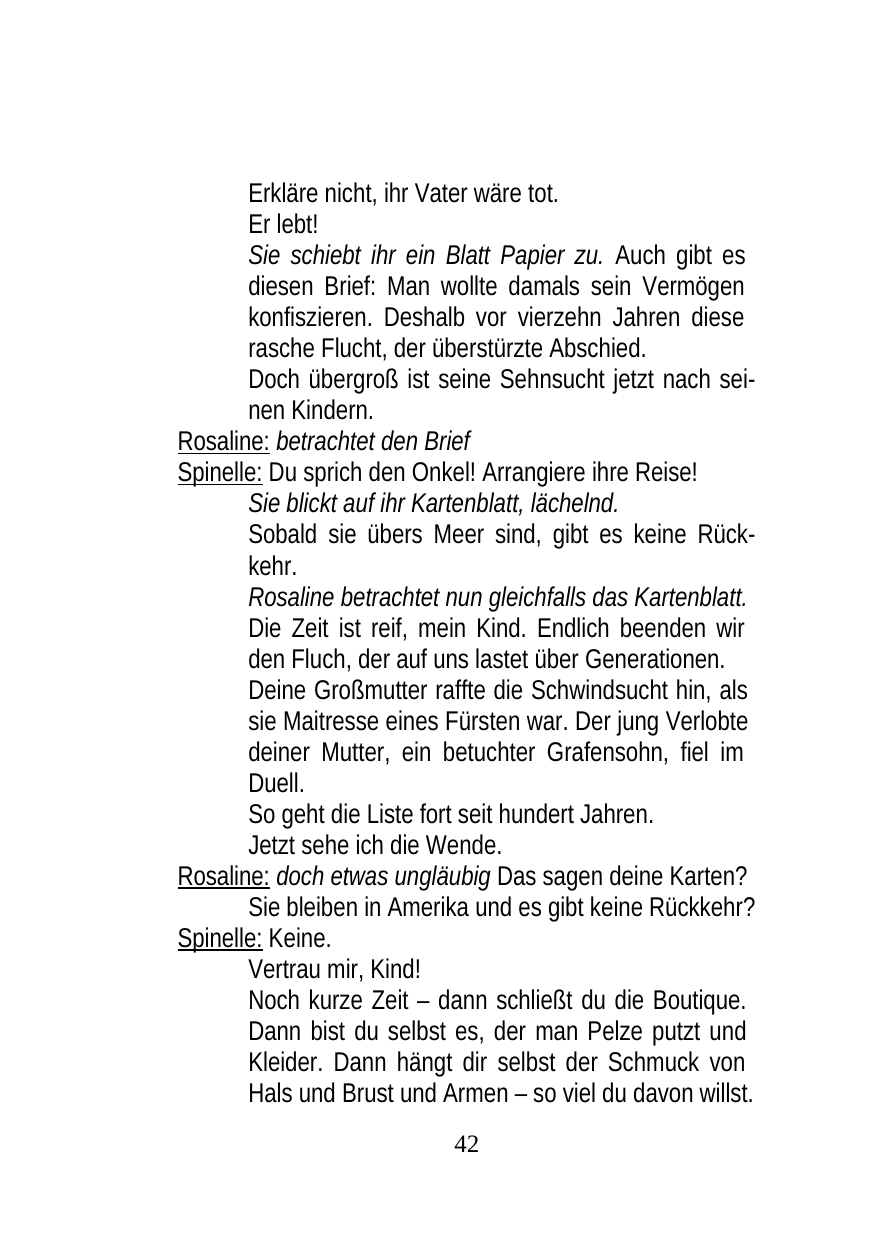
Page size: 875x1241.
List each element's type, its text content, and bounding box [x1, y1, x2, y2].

text Er lebt! [177, 208, 756, 239]
text Sie bleiben in Amerika und es gibt keine Rückkehr? [177, 891, 756, 922]
text Die Zeit ist reif, mein Kind. Endlich beenden wir den Fluch, der auf uns lastet über Generationen. [177, 612, 756, 674]
text Vertrau mir, Kind! [177, 953, 756, 984]
text Doch übergroß ist seine Sehnsucht jetzt nach sei- nen Kindern. [177, 363, 756, 426]
text Sobald sie übers Meer sind, gibt es keine Rück- kehr. [177, 519, 756, 581]
text Rosaline betrachtet nun gleichfalls das Kartenblatt. [177, 581, 756, 612]
text Noch kurze Zeit – dann schließt du die Boutique. Dann bist du selbst es, der man Pelze putzt und Kleider. Dann hängt dir selbst der Schmuck von Hals und Brust und Armen – so viel du davon willst. [177, 984, 756, 1108]
text Spinelle: Keine. [177, 922, 756, 953]
text Rosaline: doch etwas ungläubig Das sagen deine Karten? [177, 860, 756, 891]
text So geht die Liste fort seit hundert Jahren. [177, 798, 756, 829]
text Sie schiebt ihr ein Blatt Papier zu. Auch gibt es diesen Brief: Man wollte damals sein Vermögen konfiszieren. Deshalb vor vierzehn Jahren diese rasche Flucht, der überstürzte Abschied. [177, 239, 756, 363]
text Erkläre nicht, ihr Vater wäre tot. [177, 177, 756, 208]
text Sie blickt auf ihr Kartenblatt, lächelnd. [177, 488, 756, 519]
text Jetzt sehe ich die Wende. [177, 829, 756, 860]
text Spinelle: Du sprich den Onkel! Arrangiere ihre Reise! [177, 457, 756, 488]
text Rosaline: betrachtet den Brief [177, 426, 756, 457]
text Deine Großmutter raffte die Schwindsucht hin, als sie Maitresse eines Fürsten war. Der jung Verlobte deiner Mutter, ein betuchter Grafensohn, fiel im Duell. [177, 674, 756, 798]
